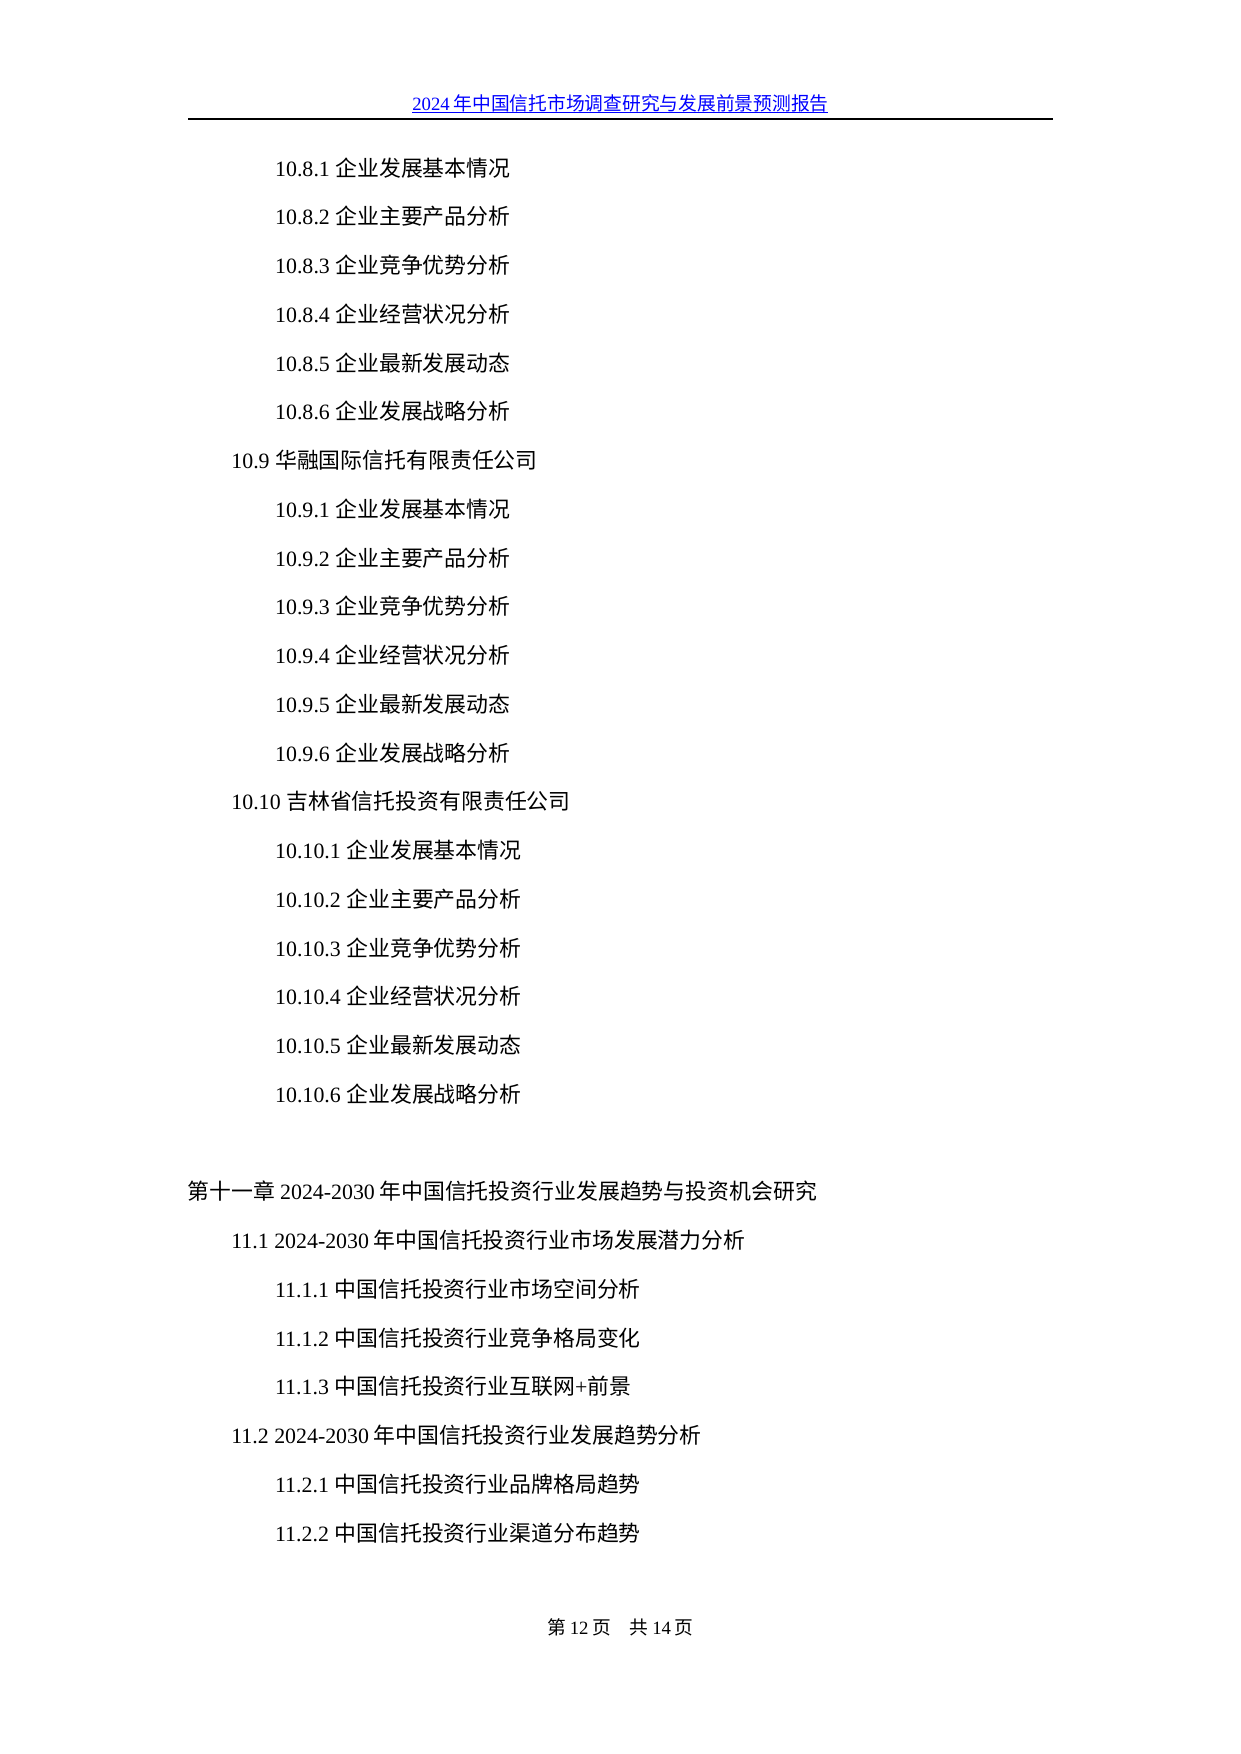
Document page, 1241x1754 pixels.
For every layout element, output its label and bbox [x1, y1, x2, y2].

text [187, 150, 1053, 1548]
